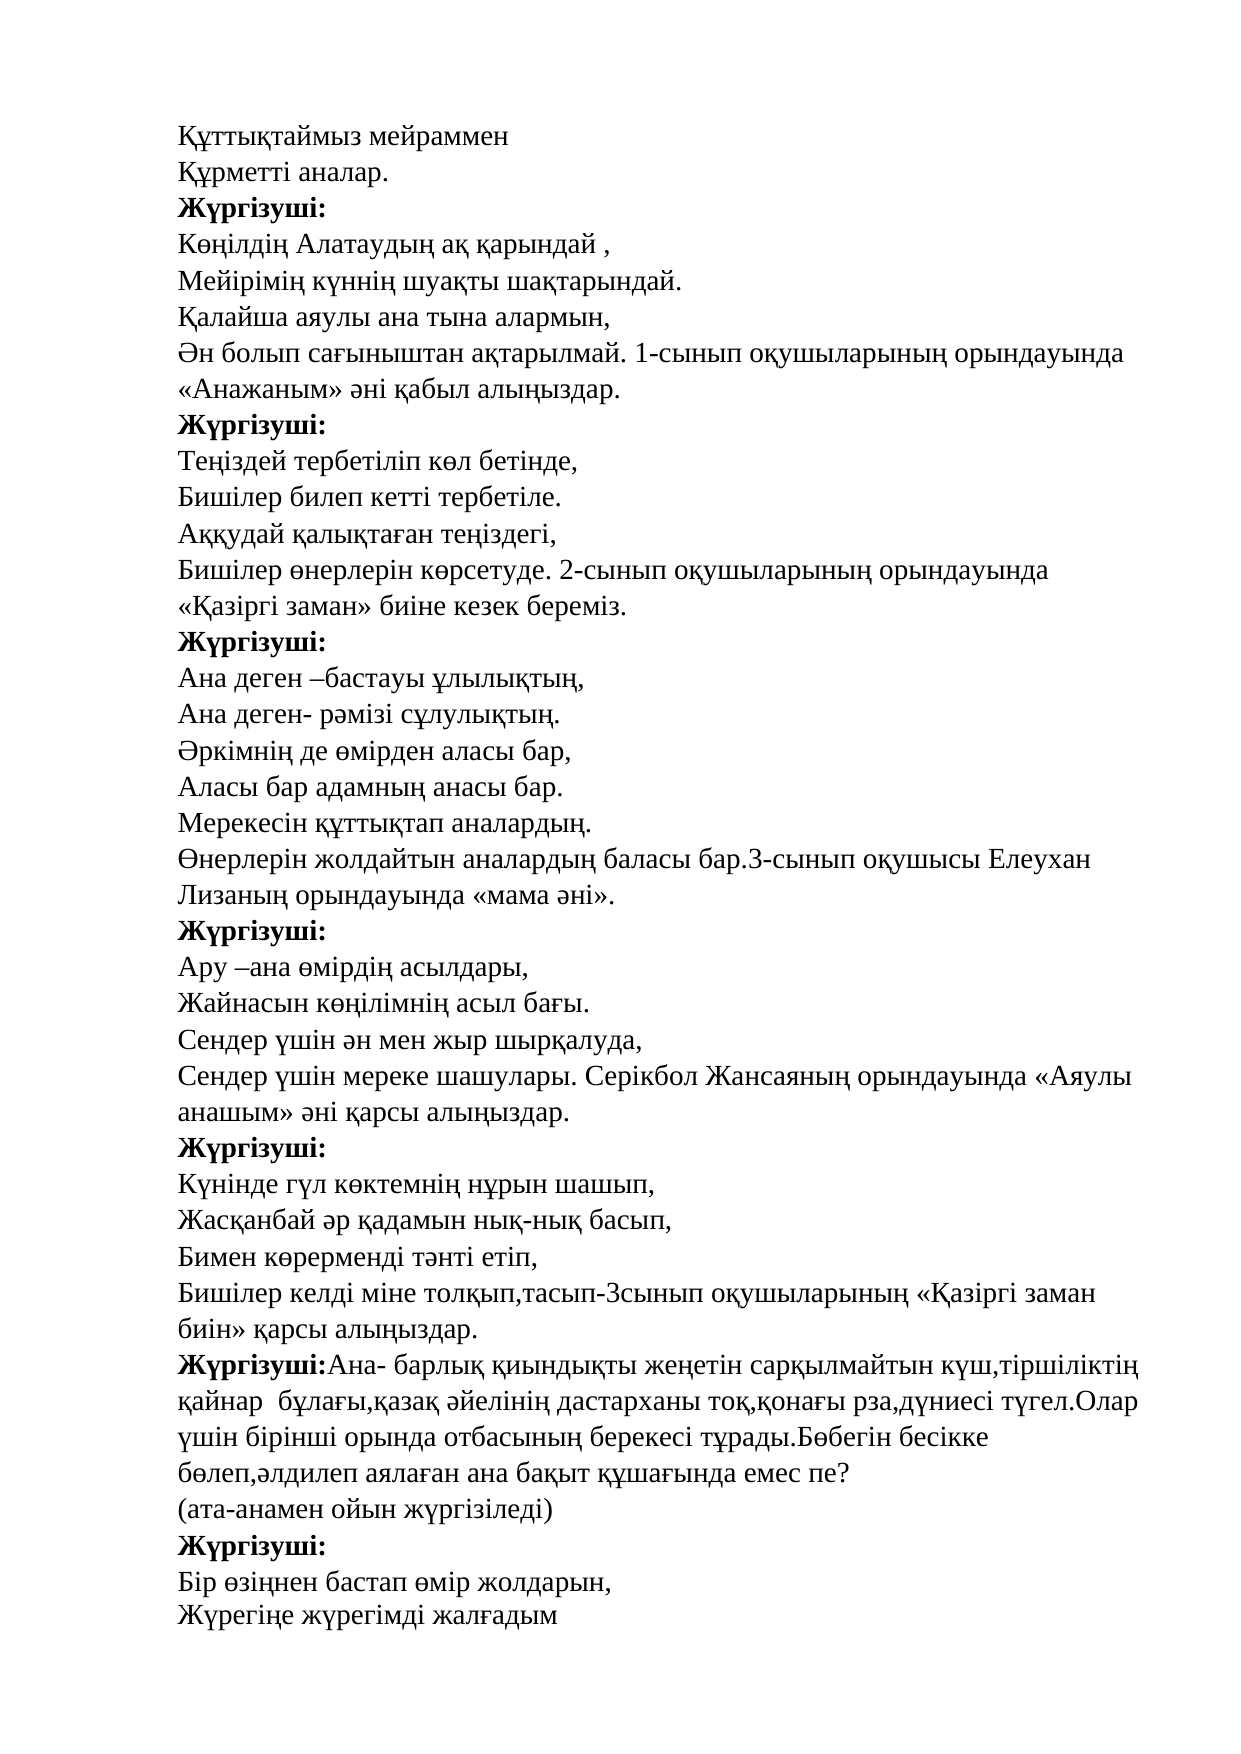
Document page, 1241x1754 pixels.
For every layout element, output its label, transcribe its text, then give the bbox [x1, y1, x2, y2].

text Сендер үшін мереке шашулары. Серікбол Жансаяның орындауында «Аяулы анашым» әні қарсы алыңыздар. [177, 1058, 1152, 1128]
text Ән болып сағыныштан ақтарылмай. 1-сынып оқушыларының орындауында «Анажаным» әні қабыл алыңыздар. [177, 335, 1152, 405]
text Өнерлерін жолдайтын аналардың баласы бар.3-сынып оқушысы Елеухан Лизаның орындауында «мама әні». [177, 841, 1152, 911]
text Жүргізуші: [177, 190, 1152, 224]
text Күнінде гүл көктемнің нұрын шашып, [177, 1166, 1152, 1200]
text Бишілер өнерлерін көрсетуде. 2-сынып оқушыларының орындауында «Қазіргі заман» биіне кезек береміз. [177, 552, 1152, 622]
text Қалайша аяулы ана тына алармын, [177, 299, 1152, 332]
text Құттықтаймыз мейраммен [177, 118, 1152, 152]
text Жүргізуші: [177, 407, 1152, 441]
text Бишілер келді міне толқып,тасып-3сынып оқушыларының «Қазіргі заман биін» қарсы алыңыздар. [177, 1275, 1152, 1344]
text Жүргізуші: [177, 624, 1152, 658]
text Сендер үшін ән мен жыр шырқалуда, [177, 1022, 1152, 1055]
text Жүргізуші: [177, 913, 1152, 947]
text Ана деген- рәмізі сұлулықтың. [177, 696, 1152, 730]
text (ата-анамен ойын жүргізіледі) [177, 1492, 1152, 1525]
text Бір өзіңнен бастап өмір жолдарын, [177, 1564, 1152, 1597]
text Көңілдің Алатаудың ақ қарындай , [177, 227, 1152, 260]
text Мерекесін құттықтап аналардың. [177, 805, 1152, 838]
text Жасқанбай әр қадамын нық-нық басып, [177, 1202, 1152, 1236]
text Ару –ана өмірдің асылдары, [177, 949, 1152, 983]
text Жүргізуші:Ана- барлық қиындықты жеңетін сарқылмайтын күш,тіршіліктің қайнар бұлағы,қазақ әйелінің дастарханы тоқ,қонағы рза,дүниесі түгел.Олар үшін бірінші орында отбасының берекесі тұрады.Бөбегін бесікке бөлеп,әлдилеп аялаған ана бақыт құшағында емес пе? [177, 1347, 1152, 1489]
text Теңіздей тербетіліп көл бетінде, [177, 443, 1152, 477]
text Бимен көрерменді тәнті етіп, [177, 1239, 1152, 1272]
text Ана деген –бастауы ұлылықтың, [177, 660, 1152, 694]
text Бишілер билеп кетті тербетіле. [177, 479, 1152, 513]
text Аққудай қалықтаған теңіздегі, [177, 516, 1152, 549]
text Жайнасын көңілімнің асыл бағы. [177, 986, 1152, 1019]
text Жүргізуші: [177, 1130, 1152, 1164]
text Аласы бар адамның анасы бар. [177, 769, 1152, 802]
text Құрметті аналар. [177, 154, 1152, 188]
text Әркімнің де өмірден аласы бар, [177, 733, 1152, 766]
text Жүргізуші: [177, 1528, 1152, 1561]
text Жүрегіңе жүрегімді жалғадым [177, 1597, 1152, 1631]
text Мейірімің күннің шуақты шақтарындай. [177, 263, 1152, 296]
